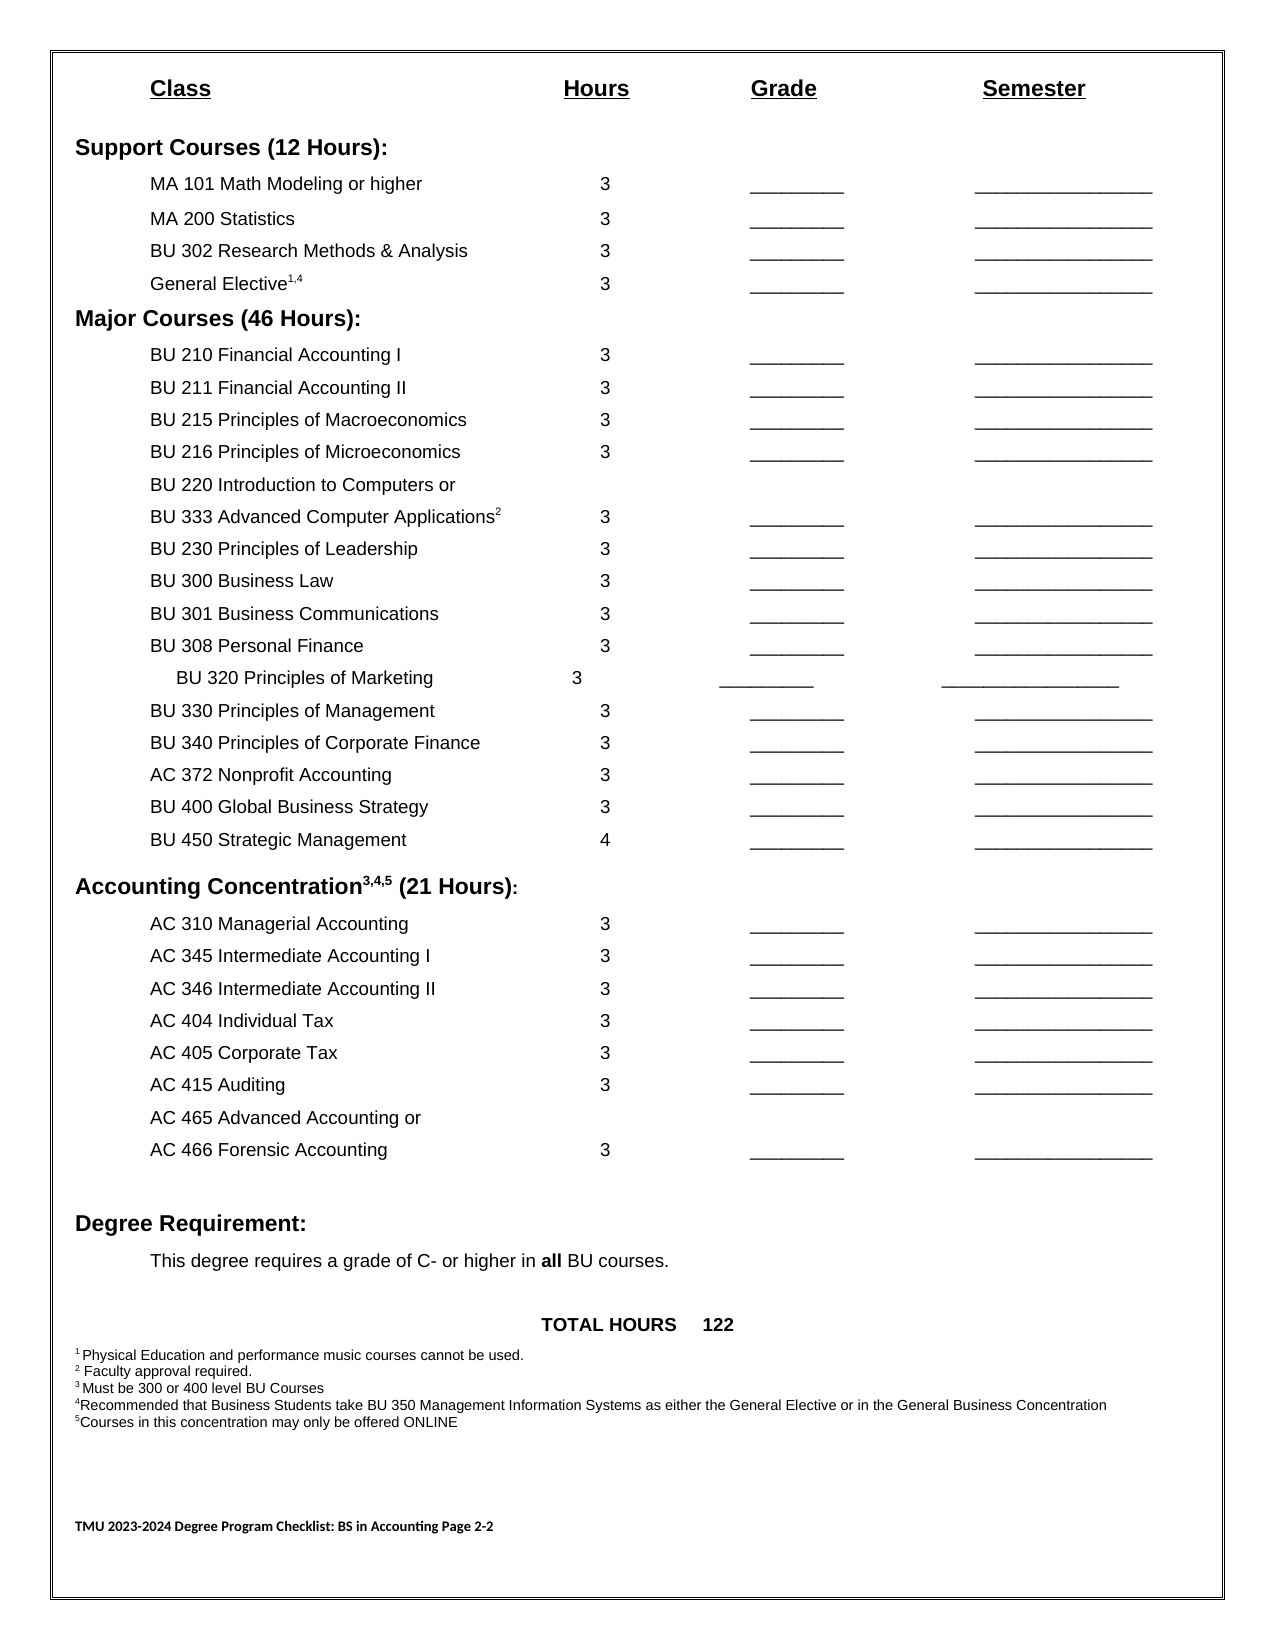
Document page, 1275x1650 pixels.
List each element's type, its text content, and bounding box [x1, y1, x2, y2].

text BU 211 Financial Accounting II 3 _________ _________________ [75, 376, 1200, 398]
text AC 404 Individual Tax 3 _________ _________________ [75, 1010, 1200, 1031]
text General Elective1,4 3 _________ _________________ [75, 272, 1200, 294]
text BU 302 Research Methods & Analysis 3 _________ _________________ [75, 240, 1200, 262]
text BU 301 Business Communications 3 _________ _________________ [75, 602, 1200, 624]
text TMU 2023-2024 Degree Program Checklist: BS in Accounting Page 2-2 [75, 1517, 1200, 1534]
text BU 215 Principles of Macroeconomics 3 _________ _________________ [75, 409, 1200, 430]
subtitle TOTAL HOURS 122 [75, 1314, 1200, 1336]
text Class Hours Grade Semester [75, 75, 1200, 101]
text BU 308 Personal Finance 3 _________ _________________ BU 320 Principles of Marketing 3 _________ _________________ [75, 635, 1200, 689]
text AC 346 Intermediate Accounting II 3 _________ _________________ [75, 977, 1200, 999]
text AC 345 Intermediate Accounting I 3 _________ _________________ [75, 945, 1200, 967]
text BU 340 Principles of Corporate Finance 3 _________ _________________ [75, 732, 1200, 753]
text 4Recommended that Business Students take BU 350 Management Information Systems as either the General Elective or in the General Business Concentration [75, 1397, 1200, 1413]
text Major Courses (46 Hours): [75, 305, 1200, 331]
text MA 200 Statistics 3 _________ _________________ [75, 208, 1200, 229]
text 5Courses in this concentration may only be offered ONLINE [75, 1413, 1200, 1430]
text AC 466 Forensic Accounting 3 _________ _________________ [75, 1139, 1200, 1160]
text BU 220 Introduction to Computers or [75, 473, 1200, 495]
text 2 Faculty approval required. [75, 1363, 1200, 1380]
text BU 230 Principles of Leadership 3 _________ _________________ [75, 538, 1200, 559]
text BU 400 Global Business Strategy 3 _________ _________________ [75, 796, 1200, 818]
text Support Courses (12 Hours): [75, 134, 1200, 160]
text 1 Physical Education and performance music courses cannot be used. [75, 1346, 1200, 1363]
text Degree Requirement: [75, 1210, 1200, 1236]
text BU 216 Principles of Microeconomics 3 _________ _________________ [75, 441, 1200, 463]
text BU 300 Business Law 3 _________ _________________ [75, 570, 1200, 592]
text 3 Must be 300 or 400 level BU Courses [75, 1380, 1200, 1397]
text AC 465 Advanced Accounting or [75, 1107, 1200, 1128]
text This degree requires a grade of C- or higher in all BU courses. [75, 1249, 1200, 1271]
text Accounting Concentration3,4,5 (21 Hours): [75, 873, 1200, 900]
text BU 450 Strategic Management 4 _________ _________________ [75, 828, 1200, 850]
text AC 405 Corporate Tax 3 _________ _________________ [75, 1042, 1200, 1063]
text AC 372 Nonprofit Accounting 3 _________ _________________ [75, 764, 1200, 786]
text AC 415 Auditing 3 _________ _________________ [75, 1074, 1200, 1096]
text BU 210 Financial Accounting I 3 _________ _________________ [75, 344, 1200, 366]
text BU 333 Advanced Computer Applications2 3 _________ _________________ [75, 506, 1200, 527]
text MA 101 Math Modeling or higher 3 _________ _________________ [75, 173, 1200, 195]
text AC 310 Managerial Accounting 3 _________ _________________ [75, 913, 1200, 934]
text BU 330 Principles of Management 3 _________ _________________ [75, 699, 1200, 721]
